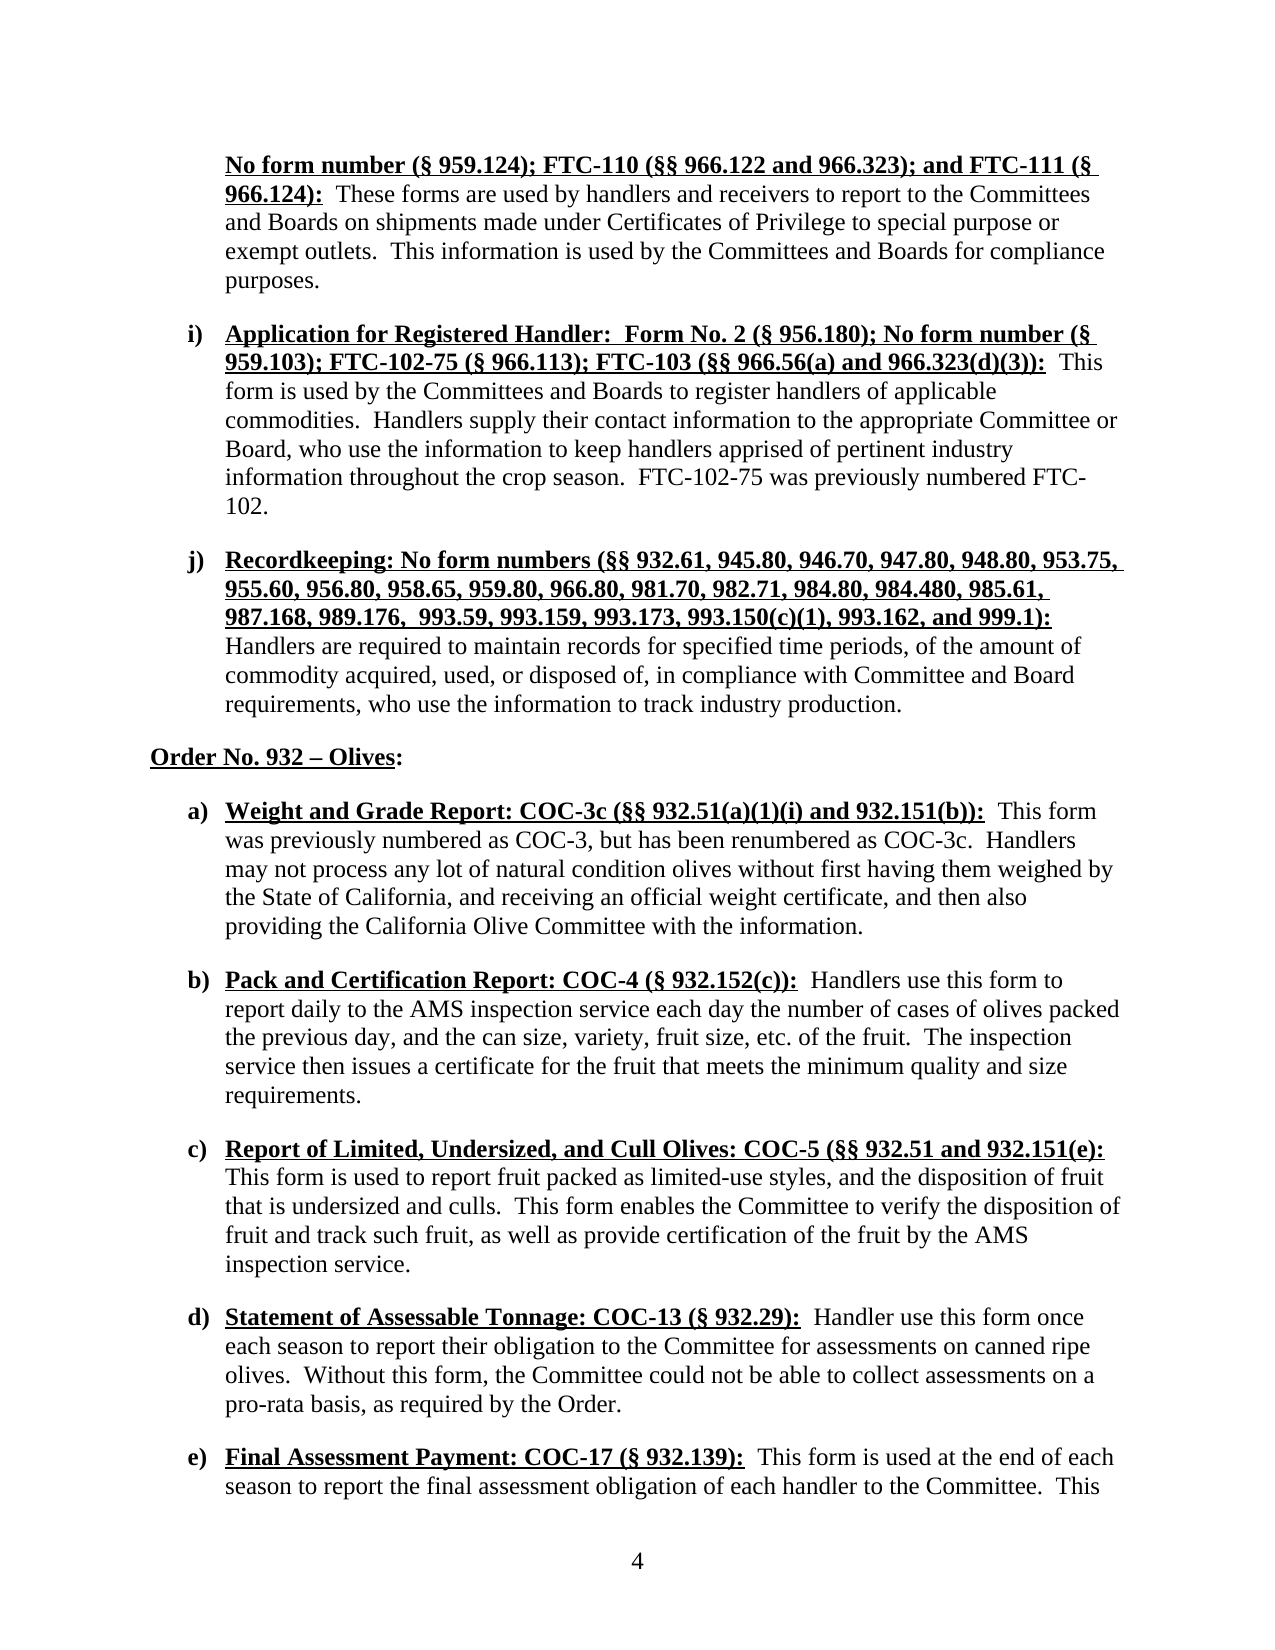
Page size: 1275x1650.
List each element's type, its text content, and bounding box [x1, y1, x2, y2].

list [187, 150, 1125, 294]
text Order No. 932 – Olives: [150, 742, 1125, 771]
list Recordkeeping: No form numbers (§§ 932.61, 945.80, 946.70, 947.80, 948.80, 953.75, 955.60, 956.80, 958.65, 959.80, 966.80, 981.70, 982.71, 984.80, 984.480, 985.61, 987.168, 989.176, 993.59, 993.159, 993.173, 993.150(c)(1), 993.162, and 999.1): Handlers are required to maintain records for specified time periods, of the amount of commodity acquired, used, or disposed of, in compliance with Committee and Board requirements, who use the information to track industry production. [187, 545, 1125, 717]
list Report of Limited, Undersized, and Cull Olives: COC-5 (§§ 932.51 and 932.151(e): This form is used to report fruit packed as limited-use styles, and the disposition of fruit that is undersized and culls. This form enables the Committee to verify the disposition of fruit and track such fruit, as well as provide certification of the fruit by the AMS inspection service. [187, 1134, 1125, 1277]
list Statement of Assessable Tonnage: COC-13 (§ 932.29): Handler use this form once each season to report their obligation to the Committee for assessments on canned ripe olives. Without this form, the Committee could not be able to collect assessments on a pro-rata basis, as required by the Order. [187, 1302, 1125, 1417]
list Weight and Grade Report: COC-3c (§§ 932.51(a)(1)(i) and 932.151(b)): This form was previously numbered as COC-3, but has been renumbered as COC-3c. Handlers may not process any lot of natural condition olives without first having them weighed by the State of California, and receiving an official weight certificate, and then also providing the California Olive Committee with the information. [187, 796, 1125, 940]
list Pack and Certification Report: COC-4 (§ 932.152(c)): Handlers use this form to report daily to the AMS inspection service each day the number of cases of olives packed the previous day, and the can size, variety, fruit size, etc. of the fruit. The inspection service then issues a certificate for the fruit that meets the minimum quality and size requirements. [187, 965, 1125, 1109]
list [187, 1442, 1125, 1500]
list Application for Registered Handler: Form No. 2 (§ 956.180); No form number (§ 959.103); FTC-102-75 (§ 966.113); FTC-103 (§§ 966.56(a) and 966.323(d)(3)): This form is used by the Committees and Boards to register handlers of applicable commodities. Handlers supply their contact information to the appropriate Committee or Board, who use the information to keep handlers apprised of pertinent industry information throughout the crop season. FTC-102-75 was previously numbered FTC-102. [187, 319, 1125, 520]
